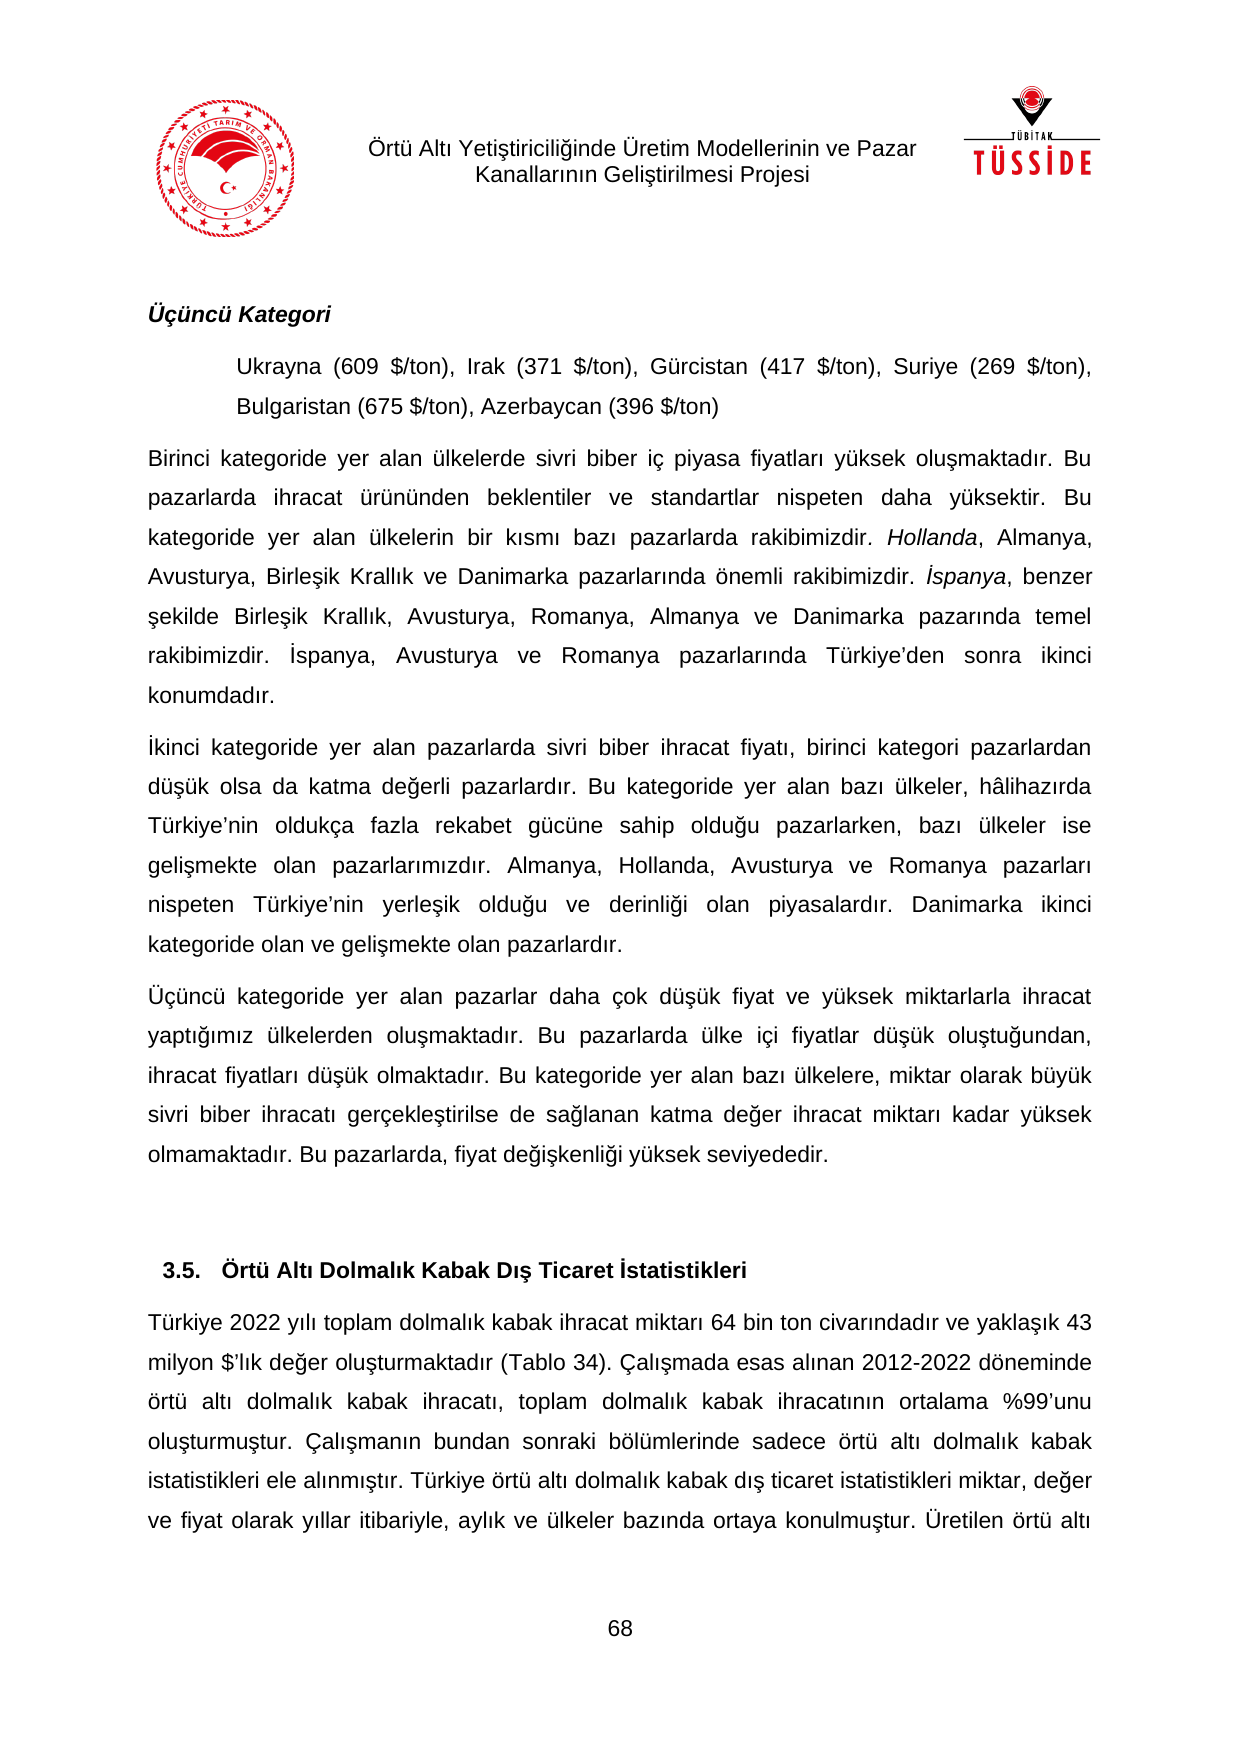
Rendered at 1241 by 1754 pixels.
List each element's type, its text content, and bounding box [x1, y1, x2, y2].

text Üçüncü kategoride yer alan pazarlar daha çok düşük fiyat ve yüksek miktarlarla ihracat yaptığımız ülkelerden oluşmaktadır. Bu pazarlarda ülke içi fiyatlar düşük oluştuğundan, ihracat fiyatları düşük olmaktadır. Bu kategoride yer alan bazı ülkelere, miktar olarak büyük sivri biber ihracatı gerçekleştirilse de sağlanan katma değer ihracat miktarı kadar yüksek olmamaktadır. Bu pazarlarda, fiyat değişkenliği yüksek seviyededir. [148, 983, 1093, 1167]
picture [963, 86, 1101, 175]
text Birinci kategoride yer alan ülkelerde sivri biber iç piyasa fiyatları yüksek oluşmaktadır. Bu pazarlarda ihracat ürününden beklentiler ve standartlar nispeten daha yüksektir. Bu kategoride yer alan ülkelerin bir kısmı bazı pazarlarda rakibimizdir. Hollanda, Almanya, Avusturya, Birleşik Krallık ve Danimarka pazarlarında önemli rakibimizdir. İspanya, benzer şekilde Birleşik Krallık, Avusturya, Romanya, Almanya ve Danimarka pazarında temel rakibimizdir. İspanya, Avusturya ve Romanya pazarlarında Türkiye’den sonra ikinci konumdadır. [148, 445, 1093, 708]
subtitle Örtü Altı Dolmalık Kabak Dış Ticaret İstatistikleri [162, 1257, 1093, 1284]
text İkinci kategoride yer alan pazarlarda sivri biber ihracat fiyatı, birinci kategori pazarlardan düşük olsa da katma değerli pazarlardır. Bu kategoride yer alan bazı ülkeler, hâlihazırda Türkiye’nin oldukça fazla rekabet gücüne sahip olduğu pazarlarken, bazı ülkeler ise gelişmekte olan pazarlarımızdır. Almanya, Hollanda, Avusturya ve Romanya pazarları nispeten Türkiye’nin yerleşik olduğu ve derinliği olan piyasalardır. Danimarka ikinci kategoride olan ve gelişmekte olan pazarlardır. [148, 733, 1093, 957]
text Ukrayna (609 $/ton), Irak (371 $/ton), Gürcistan (417 $/ton), Suriye (269 $/ton), Bulgaristan (675 $/ton), Azerbaycan (396 $/ton) [236, 353, 1093, 419]
text Üçüncü Kategori [148, 301, 1093, 328]
picture [156, 100, 294, 237]
